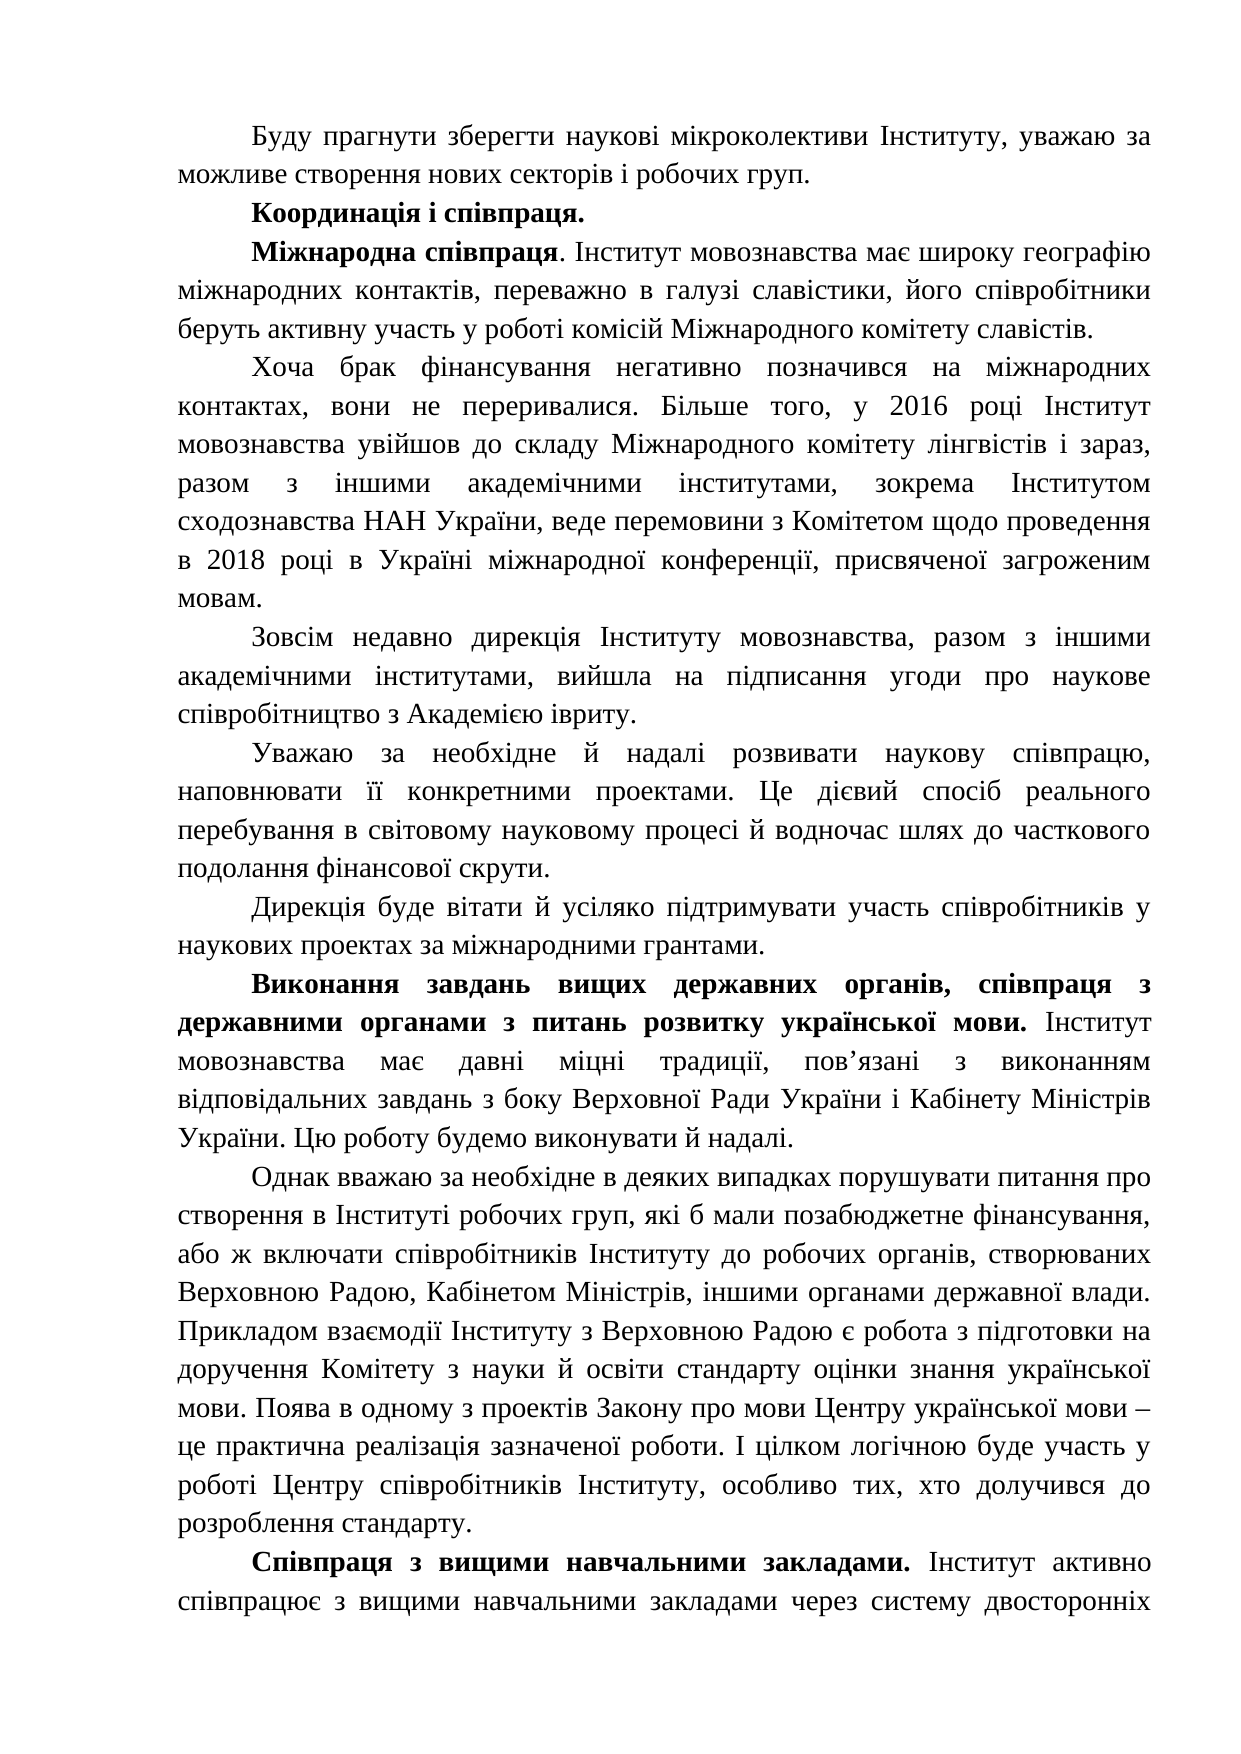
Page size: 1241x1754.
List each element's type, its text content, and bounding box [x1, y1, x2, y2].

text Виконання завдань вищих державних органів, співпраця з державними органами з питань розвитку української мови. Інститут мовознавства має давні міцні традиції, пов’язані з виконанням відповідальних завдань з боку Верховної Ради України і Кабінету Міністрів України. Цю роботу будемо виконувати й надалі. [177, 966, 1152, 1154]
text Координація і співпраця. [177, 195, 1152, 229]
text Хоча брак фінансування негативно позначився на міжнародних контактах, вони не переривалися. Більше того, у 2016 році Інститут мовознавства увійшов до складу Міжнародного комітету лінгвістів і зараз, разом з іншими академічними інститутами, зокрема Інститутом сходознавства НАН України, веде перемовини з Комітетом щодо проведення в 2018 році в Україні міжнародної конференції, присвяченої загроженим мовам. [177, 349, 1152, 614]
text Буду прагнути зберегти наукові мікроколективи Інституту, уважаю за можливе створення нових секторів і робочих груп. [177, 118, 1152, 190]
text Міжнародна співпраця. Інститут мовознавства має широку географію міжнародних контактів, переважно в галузі славістики, його співробітники беруть активну участь у роботі комісій Міжнародного комітету славістів. [177, 234, 1152, 344]
text Однак вважаю за необхідне в деяких випадках порушувати питання про створення в Інституті робочих груп, які б мали позабюджетне фінансування, або ж включати співробітників Інституту до робочих органів, створюваних Верховною Радою, Кабінетом Міністрів, іншими органами державної влади. Прикладом взаємодії Інституту з Верховною Радою є робота з підготовки на доручення Комітету з науки й освіти стандарту оцінки знання української мови. Поява в одному з проектів Закону про мови Центру української мови – це практична реалізація зазначеної роботи. І цілком логічною буде участь у роботі Центру співробітників Інституту, особливо тих, хто долучився до розроблення стандарту. [177, 1159, 1152, 1539]
text Дирекція буде вітати й усіляко підтримувати участь співробітників у наукових проектах за міжнародними грантами. [177, 889, 1152, 961]
text Зовсім недавно дирекція Інституту мовознавства, разом з іншими академічними інститутами, вийшла на підписання угоди про наукове співробітництво з Академією івриту. [177, 619, 1152, 730]
text Уважаю за необхідне й надалі розвивати наукову співпрацю, наповнювати її конкретними проектами. Це дієвий спосіб реального перебування в світовому науковому процесі й водночас шлях до часткового подолання фінансової скрути. [177, 735, 1152, 884]
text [177, 1544, 1152, 1616]
